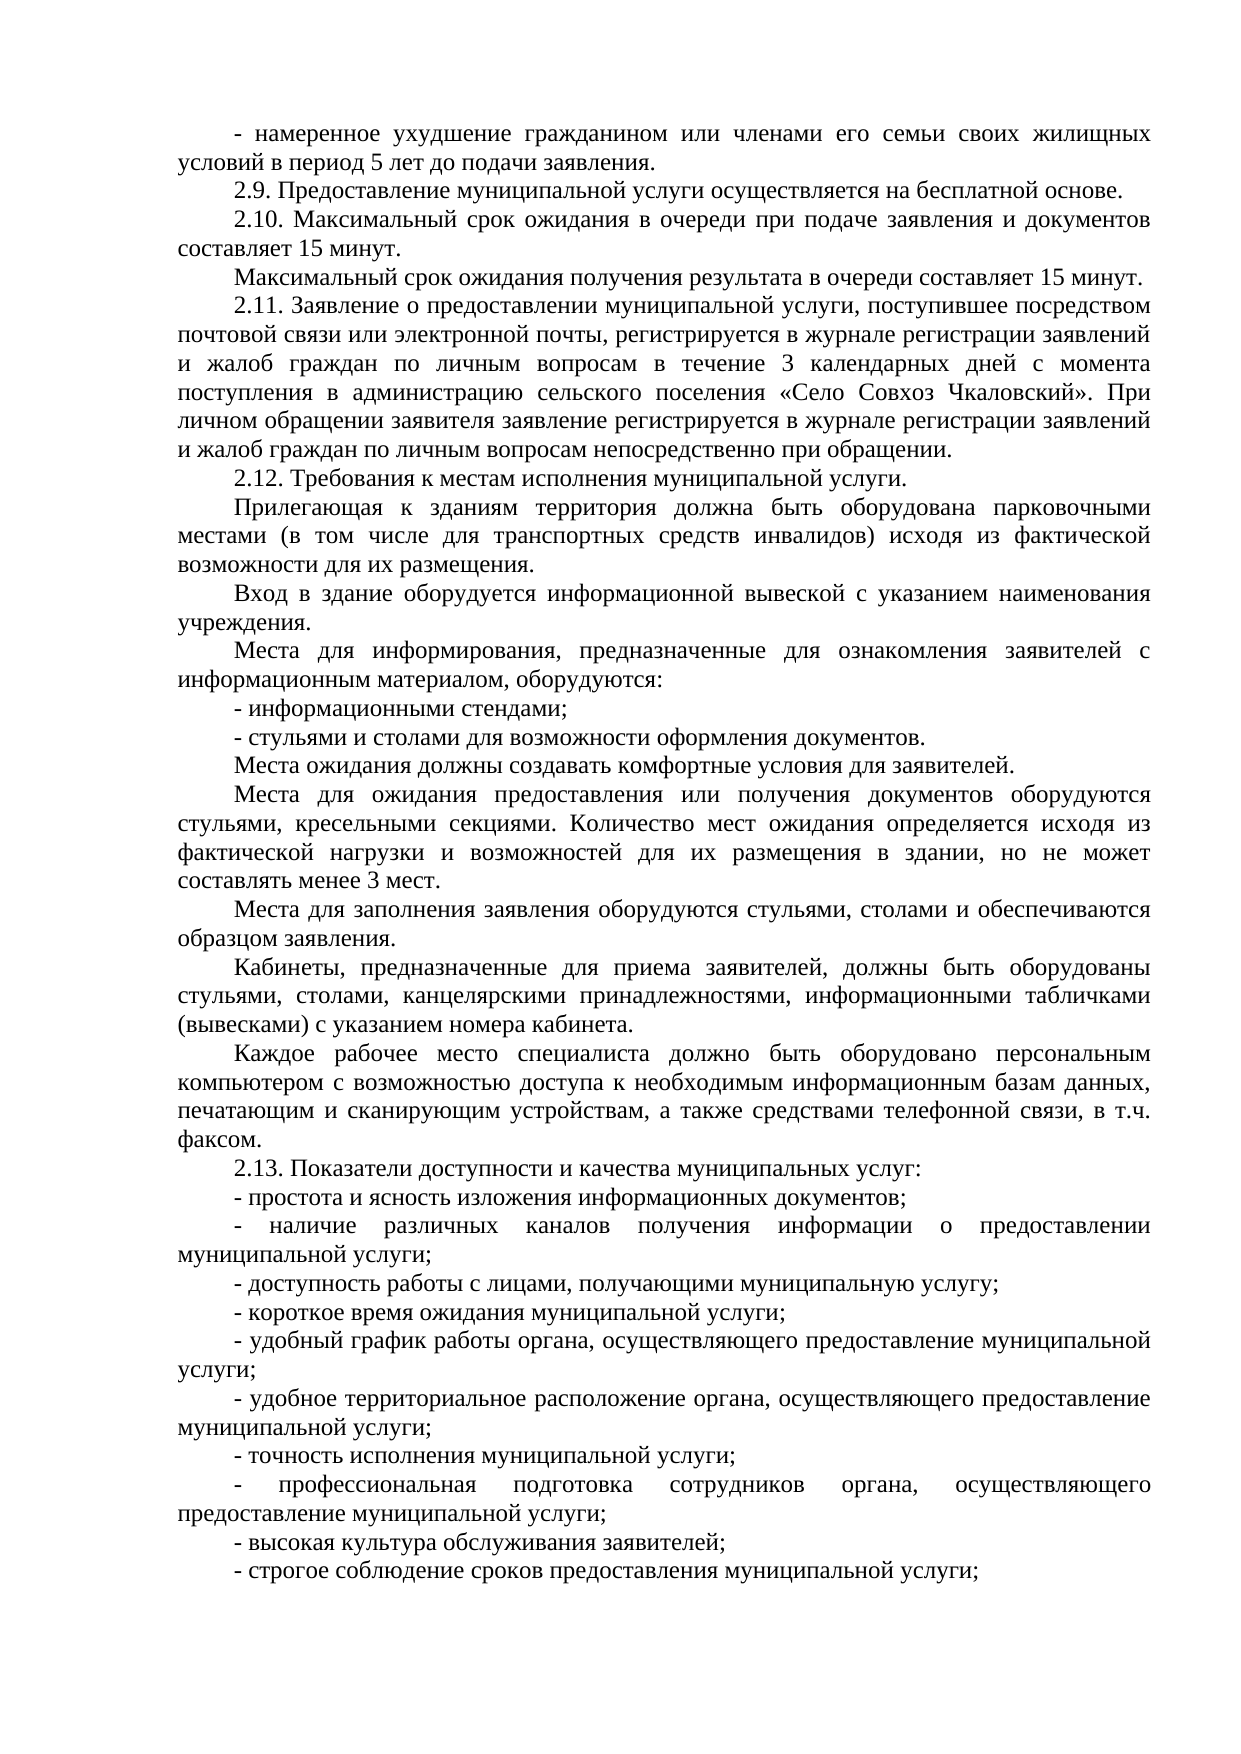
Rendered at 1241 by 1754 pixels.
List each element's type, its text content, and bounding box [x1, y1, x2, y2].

text 2.13. Показатели доступности и качества муниципальных услуг: [177, 1153, 1152, 1182]
text - информационными стендами; [177, 693, 1152, 722]
text Места для ожидания предоставления или получения документов оборудуются стульями, кресельными секциями. Количество мест ожидания определяется исходя из фактической нагрузки и возможностей для их размещения в здании, но не может составлять менее 3 мест. [177, 779, 1152, 894]
text - намеренное ухудшение гражданином или членами его семьи своих жилищных условий в период 5 лет до подачи заявления. [177, 118, 1152, 176]
text - доступность работы с лицами, получающими муниципальную услугу; [177, 1268, 1152, 1297]
text - высокая культура обслуживания заявителей; [177, 1527, 1152, 1556]
text Места ожидания должны создавать комфортные условия для заявителей. [177, 751, 1152, 779]
text Вход в здание оборудуется информационной вывеской с указанием наименования учреждения. [177, 578, 1152, 636]
text Прилегающая к зданиям территория должна быть оборудована парковочными местами (в том числе для транспортных средств инвалидов) исходя из фактической возможности для их размещения. [177, 492, 1152, 578]
text Максимальный срок ожидания получения результата в очереди составляет 15 минут. [177, 262, 1152, 291]
text - наличие различных каналов получения информации о предоставлении муниципальной услуги; [177, 1211, 1152, 1268]
text - стульями и столами для возможности оформления документов. [177, 722, 1152, 751]
text Места для информирования, предназначенные для ознакомления заявителей с информационным материалом, оборудуются: [177, 636, 1152, 693]
text - точность исполнения муниципальной услуги; [177, 1441, 1152, 1469]
text Кабинеты, предназначенные для приема заявителей, должны быть оборудованы стульями, столами, канцелярскими принадлежностями, информационными табличками (вывесками) с указанием номера кабинета. [177, 952, 1152, 1038]
text 2.11. Заявление о предоставлении муниципальной услуги, поступившее посредством почтовой связи или электронной почты, регистрируется в журнале регистрации заявлений и жалоб граждан по личным вопросам в течение 3 календарных дней с момента поступления в администрацию сельского поселения «Село Совхоз Чкаловский». При личном обращении заявителя заявление регистрируется в журнале регистрации заявлений и жалоб граждан по личным вопросам непосредственно при обращении. [177, 291, 1152, 463]
text 2.9. Предоставление муниципальной услуги осуществляется на бесплатной основе. [177, 176, 1152, 204]
text - удобное территориальное расположение органа, осуществляющего предоставление муниципальной услуги; [177, 1383, 1152, 1441]
text 2.10. Максимальный срок ожидания в очереди при подаче заявления и документов составляет 15 минут. [177, 204, 1152, 262]
text - удобный график работы органа, осуществляющего предоставление муниципальной услуги; [177, 1326, 1152, 1383]
text Места для заполнения заявления оборудуются стульями, столами и обеспечиваются образцом заявления. [177, 894, 1152, 952]
text - простота и ясность изложения информационных документов; [177, 1182, 1152, 1211]
text - короткое время ожидания муниципальной услуги; [177, 1297, 1152, 1326]
text 2.12. Требования к местам исполнения муниципальной услуги. [177, 463, 1152, 492]
text - строгое соблюдение сроков предоставления муниципальной услуги; [177, 1556, 1152, 1584]
text Каждое рабочее место специалиста должно быть оборудовано персональным компьютером с возможностью доступа к необходимым информационным базам данных, печатающим и сканирующим устройствам, а также средствами телефонной связи, в т.ч. факсом. [177, 1038, 1152, 1153]
text - профессиональная подготовка сотрудников органа, осуществляющего предоставление муниципальной услуги; [177, 1469, 1152, 1527]
